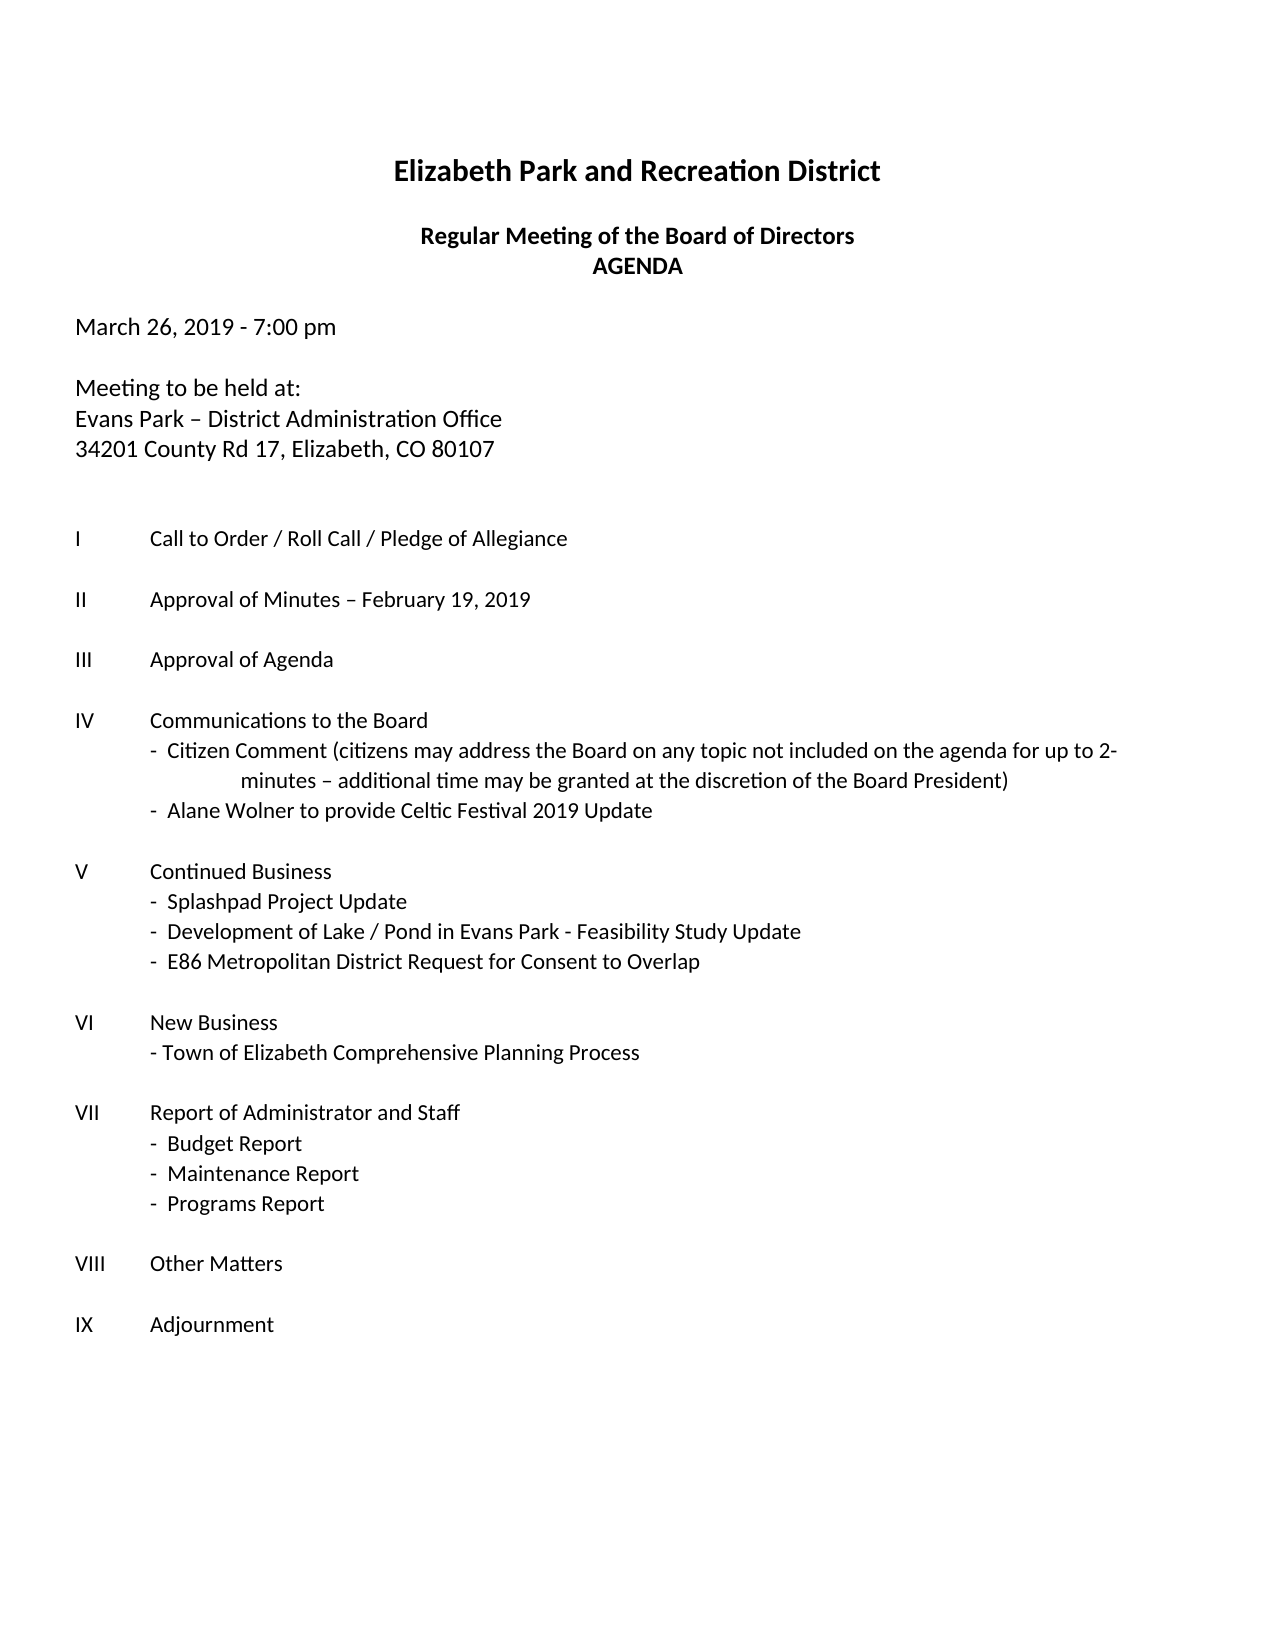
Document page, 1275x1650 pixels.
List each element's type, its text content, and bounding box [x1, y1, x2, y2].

text VIII Other Matters [75, 1249, 1200, 1277]
text - Alane Wolner to provide Celtic Festival 2019 Update [75, 796, 1200, 824]
text - Budget Report [75, 1129, 1200, 1157]
text VII Report of Administrator and Staff [75, 1098, 1200, 1126]
text II Approval of Minutes – February 19, 2019 [75, 585, 1200, 613]
text - E86 Metropolitan District Request for Consent to Overlap [75, 947, 1200, 975]
text IX Adjournment [75, 1310, 1200, 1338]
text Meeting to be held at: [75, 372, 1200, 403]
text AGENDA [75, 250, 1200, 281]
text - Citizen Comment (citizens may address the Board on any topic not included on the agenda for up to 2- minutes – additional time may be granted at the discretion of the Board President) [75, 736, 1200, 794]
text V Continued Business [75, 857, 1200, 885]
text March 26, 2019 - 7:00 pm [75, 311, 1200, 342]
text III Approval of Agenda [75, 645, 1200, 673]
text VI New Business [75, 1008, 1200, 1036]
text - Programs Report [75, 1189, 1200, 1217]
text Regular Meeting of the Board of Directors [75, 220, 1200, 250]
text IV Communications to the Board [75, 706, 1200, 734]
text - Development of Lake / Pond in Evans Park - Feasibility Study Update [75, 917, 1200, 945]
text Evans Park – District Administration Office [75, 403, 1200, 433]
text Elizabeth Park and Recreation District [75, 151, 1200, 189]
text - Maintenance Report [75, 1159, 1200, 1187]
text - Town of Elizabeth Comprehensive Planning Process [75, 1038, 1200, 1066]
text I Call to Order / Roll Call / Pledge of Allegiance [75, 524, 1200, 552]
text - Splashpad Project Update [75, 887, 1200, 915]
text 34201 County Rd 17, Elizabeth, CO 80107 [75, 433, 1200, 464]
